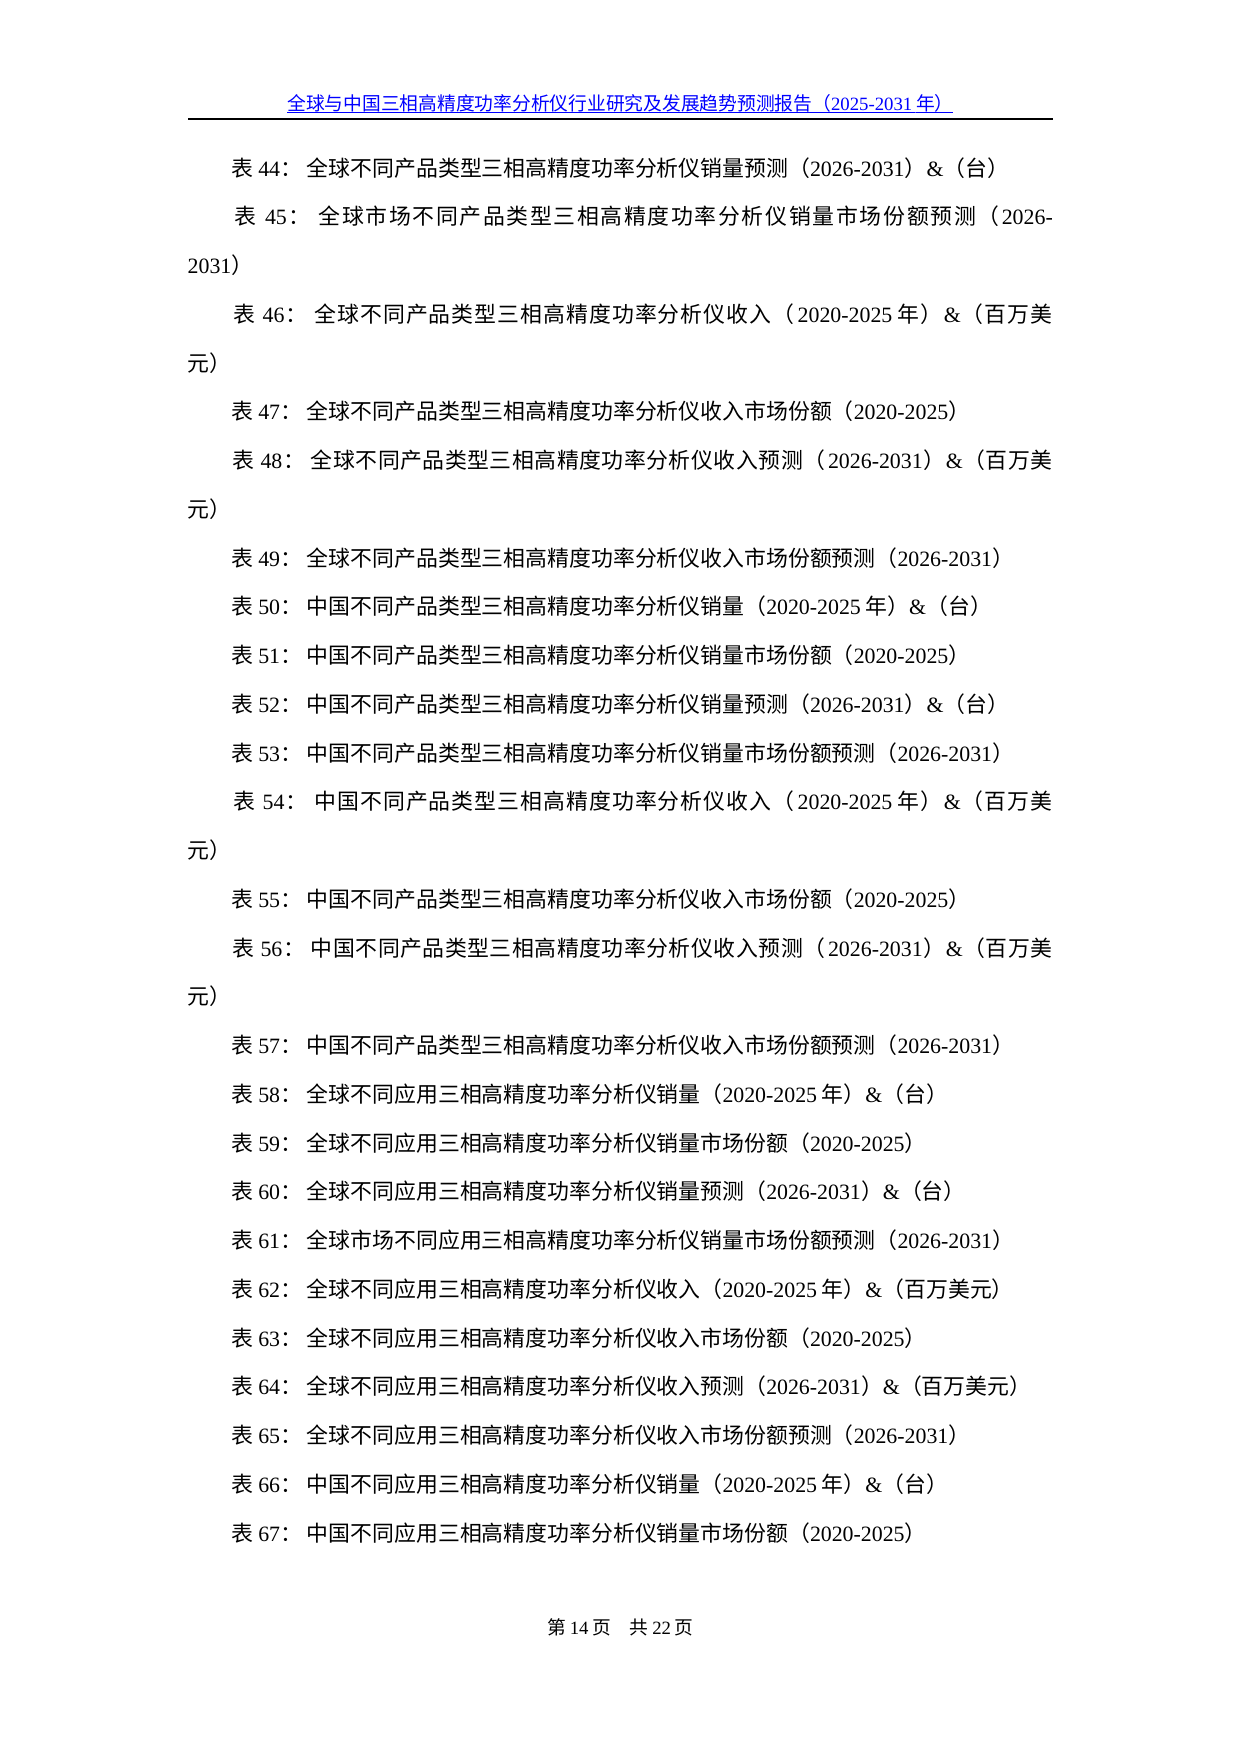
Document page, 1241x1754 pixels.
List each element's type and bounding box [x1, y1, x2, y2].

text [187, 150, 1053, 1548]
